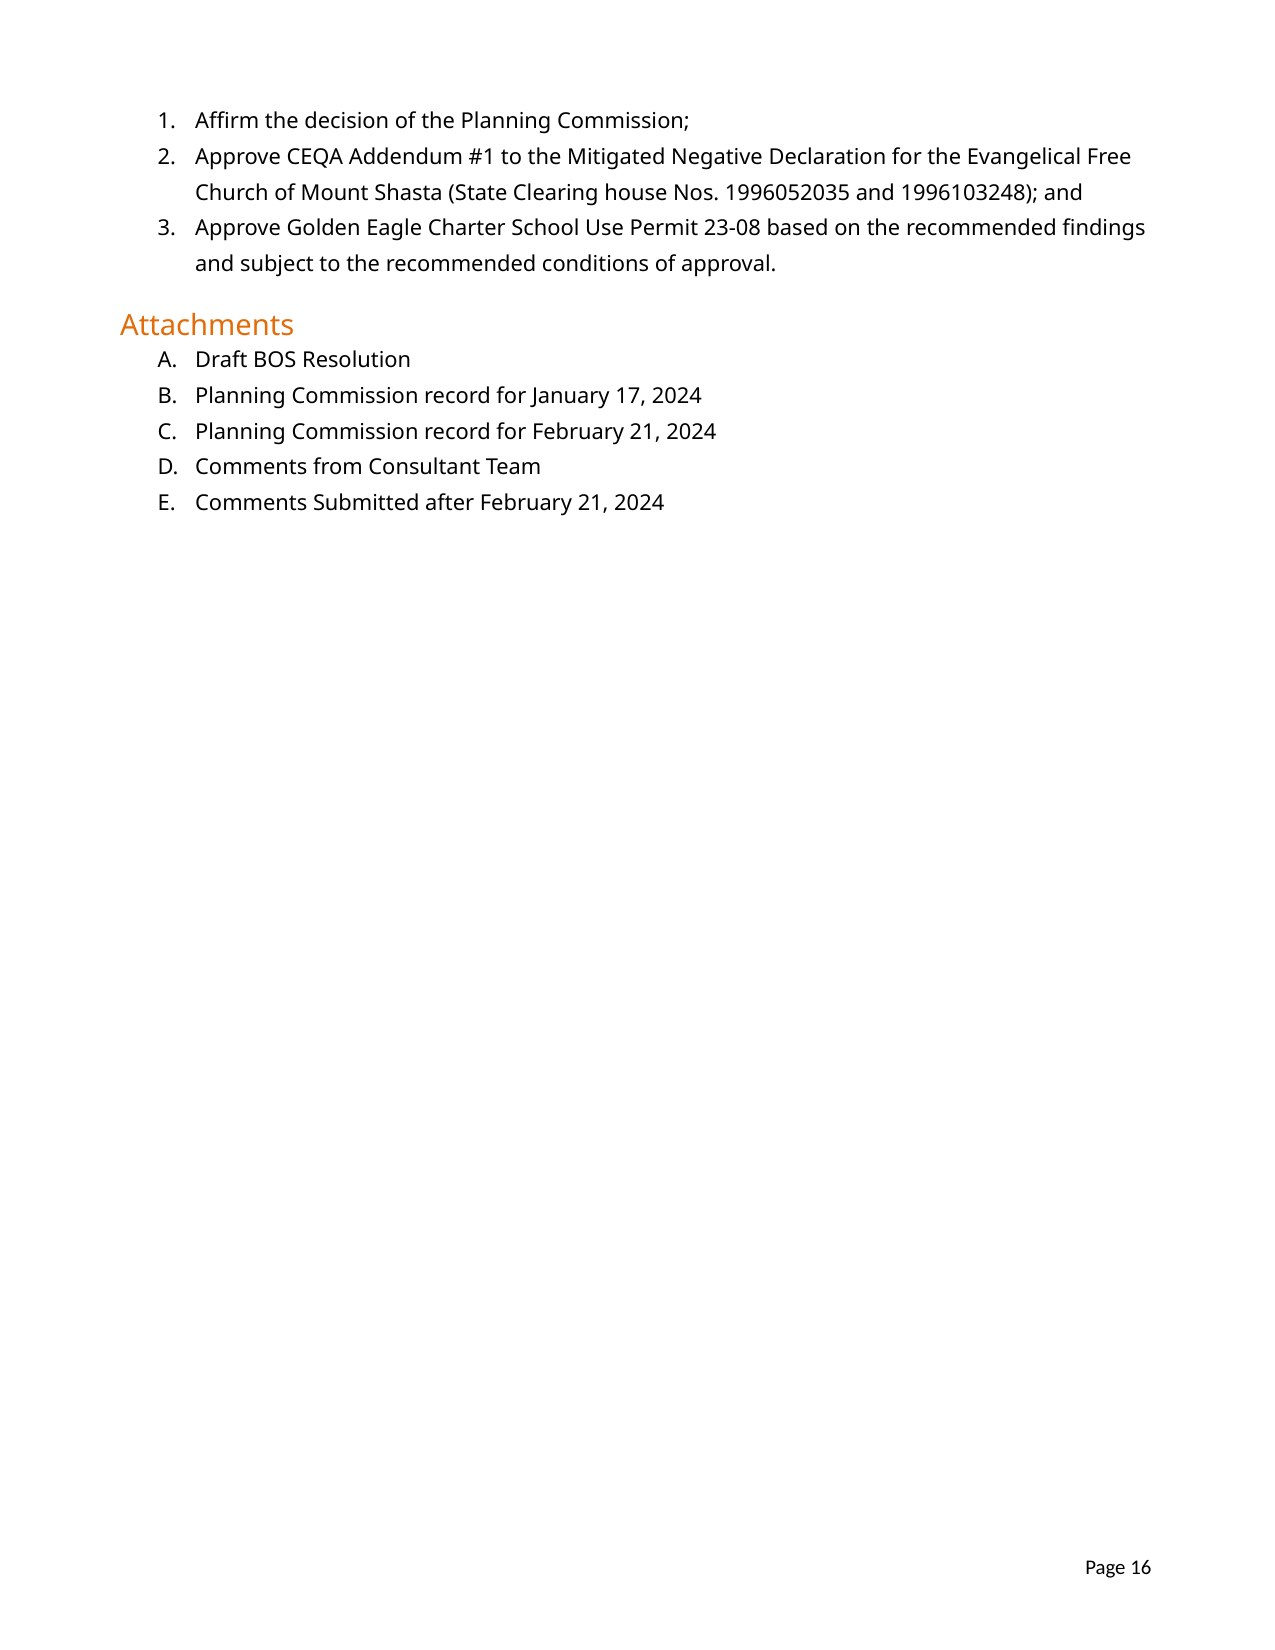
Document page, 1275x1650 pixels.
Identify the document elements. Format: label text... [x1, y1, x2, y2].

list Comments from Consultant Team [157, 451, 1155, 481]
list Approve CEQA Addendum #1 to the Mitigated Negative Declaration for the Evangelical Free Church of Mount Shasta (State Clearing house Nos. 1996052035 and 1996103248); and [157, 141, 1155, 206]
list Draft BOS Resolution [157, 344, 1155, 374]
list Planning Commission record for February 21, 2024 [157, 416, 1155, 445]
list Comments Submitted after February 21, 2024 [157, 487, 1155, 517]
list Planning Commission record for January 17, 2024 [157, 380, 1155, 410]
list Affirm the decision of the Planning Commission; [157, 105, 1155, 135]
subtitle Attachments [120, 304, 1155, 344]
list Approve Golden Eagle Charter School Use Permit 23-08 based on the recommended findings and subject to the recommended conditions of approval. [157, 212, 1155, 278]
